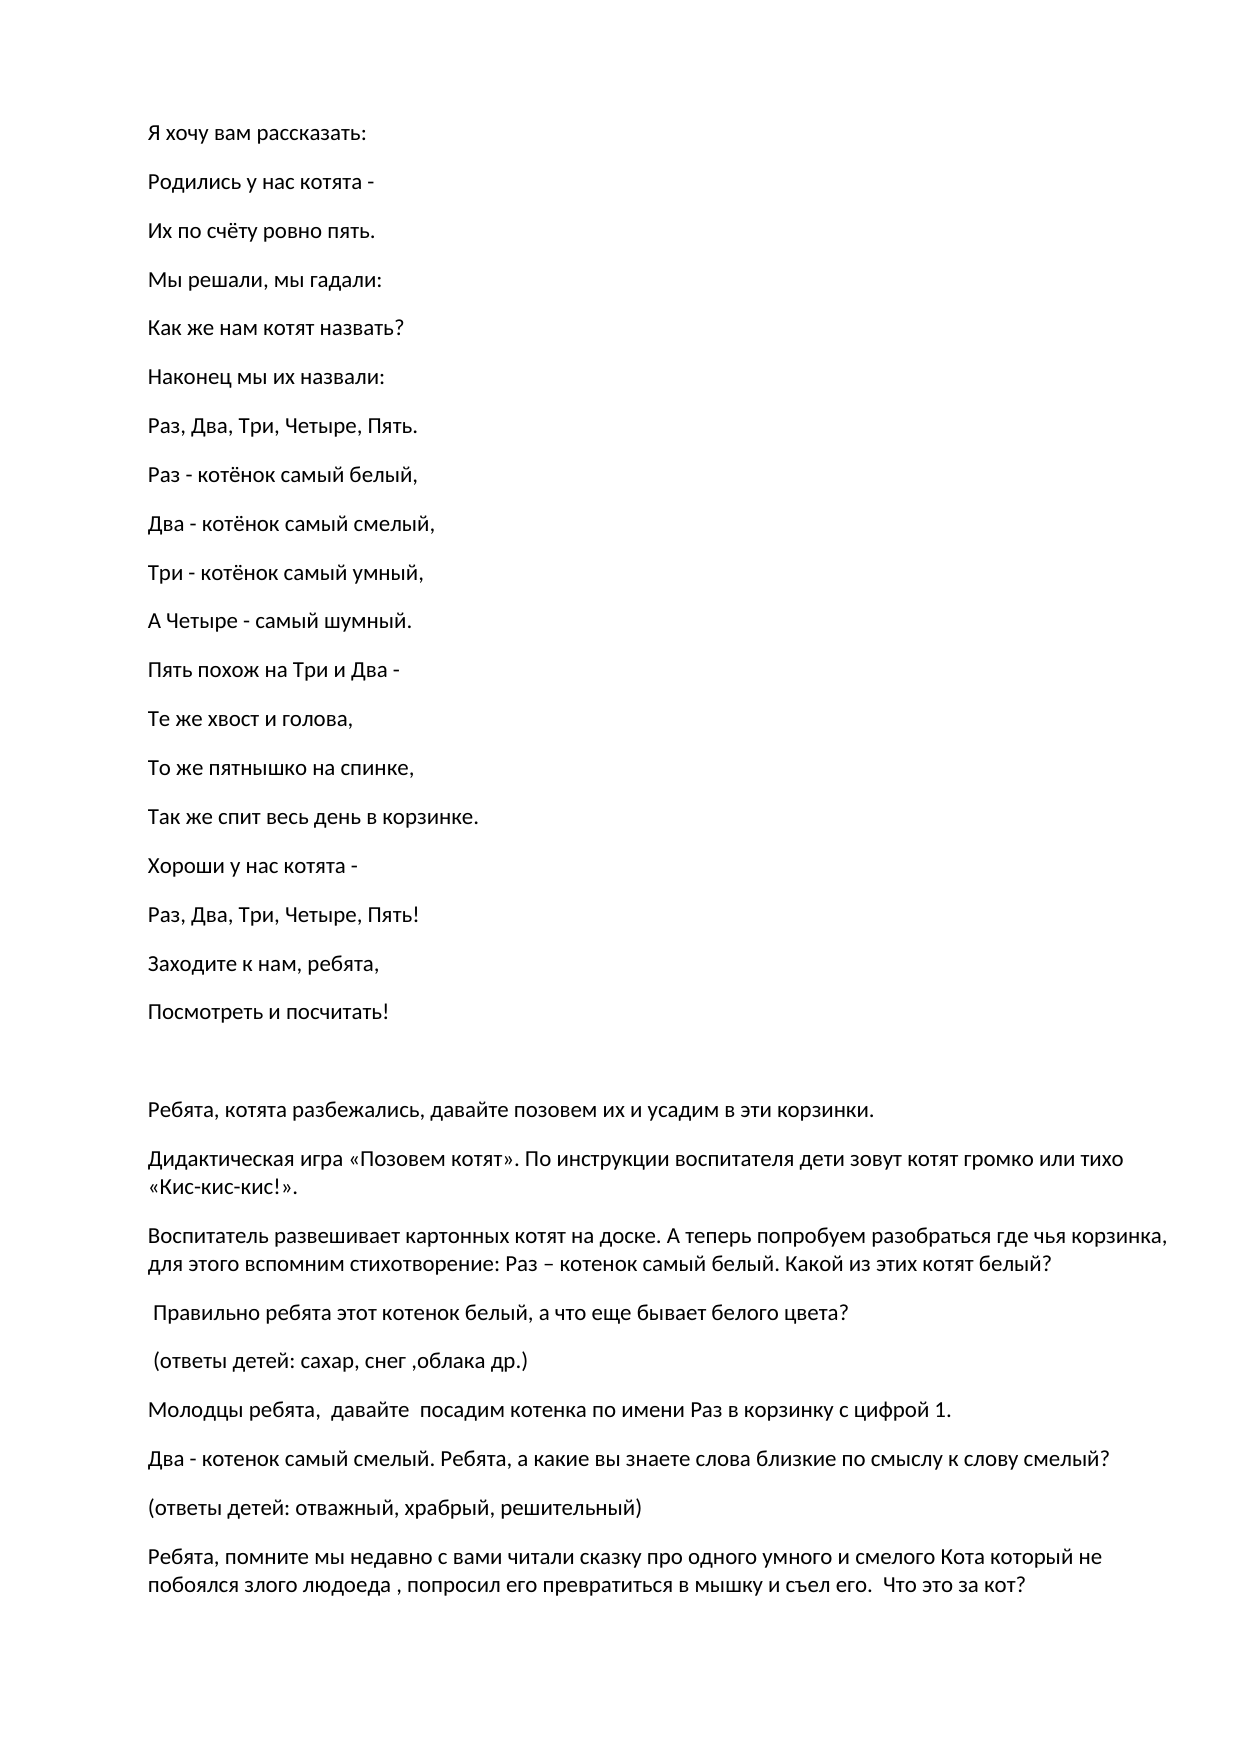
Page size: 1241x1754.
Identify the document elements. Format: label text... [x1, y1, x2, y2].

text Правильно ребята этот котенок белый, а что еще бывает белого цвета? [148, 1298, 1181, 1326]
text Их по счёту ровно пять. [148, 216, 1181, 244]
text Молодцы ребята, давайте посадим котенка по имени Раз в корзинку с цифрой 1. [148, 1396, 1181, 1423]
text Два - котенок самый смелый. Ребята, а какие вы знаете слова близкие по смыслу к слову смелый? [148, 1444, 1181, 1472]
text Два - котёнок самый смелый, [148, 509, 1181, 537]
text Родились у нас котята - [148, 167, 1181, 195]
text Те же хвост и голова, [148, 704, 1181, 732]
text Ребята, помните мы недавно с вами читали сказку про одного умного и смелого Кота который не побоялся злого людоеда , попросил его превратиться в мышку и съел его. Что это за кот? [148, 1542, 1181, 1598]
text Как же нам котят назвать? [148, 313, 1181, 342]
text Мы решали, мы гадали: [148, 265, 1181, 293]
text А Четыре - самый шумный. [148, 607, 1181, 635]
text Воспитатель развешивает картонных котят на доске. А теперь попробуем разобраться где чья корзинка, для этого вспомним стихотворение: Раз – котенок самый белый. Какой из этих котят белый? [148, 1221, 1181, 1277]
text Раз - котёнок самый белый, [148, 460, 1181, 488]
text Дидактическая игра «Позовем котят». По инструкции воспитателя дети зовут котят громко или тихо «Кис-кис-кис!». [148, 1144, 1181, 1200]
text Раз, Два, Три, Четыре, Пять. [148, 411, 1181, 439]
text То же пятнышко на спинке, [148, 753, 1181, 781]
text Посмотреть и посчитать! [148, 997, 1181, 1026]
text Ребята, котята разбежались, давайте позовем их и усадим в эти корзинки. [148, 1095, 1181, 1123]
text Так же спит весь день в корзинке. [148, 802, 1181, 830]
text (ответы детей: отважный, храбрый, решительный) [148, 1493, 1181, 1521]
text Раз, Два, Три, Четыре, Пять! [148, 900, 1181, 928]
text Я хочу вам рассказать: [148, 118, 1181, 146]
text Заходите к нам, ребята, [148, 949, 1181, 977]
text Наконец мы их назвали: [148, 362, 1181, 390]
text Пять похож на Три и Два - [148, 656, 1181, 683]
text Три - котёнок самый умный, [148, 558, 1181, 586]
text Хороши у нас котята - [148, 851, 1181, 879]
text (ответы детей: сахар, снег ,облака др.) [148, 1347, 1181, 1375]
